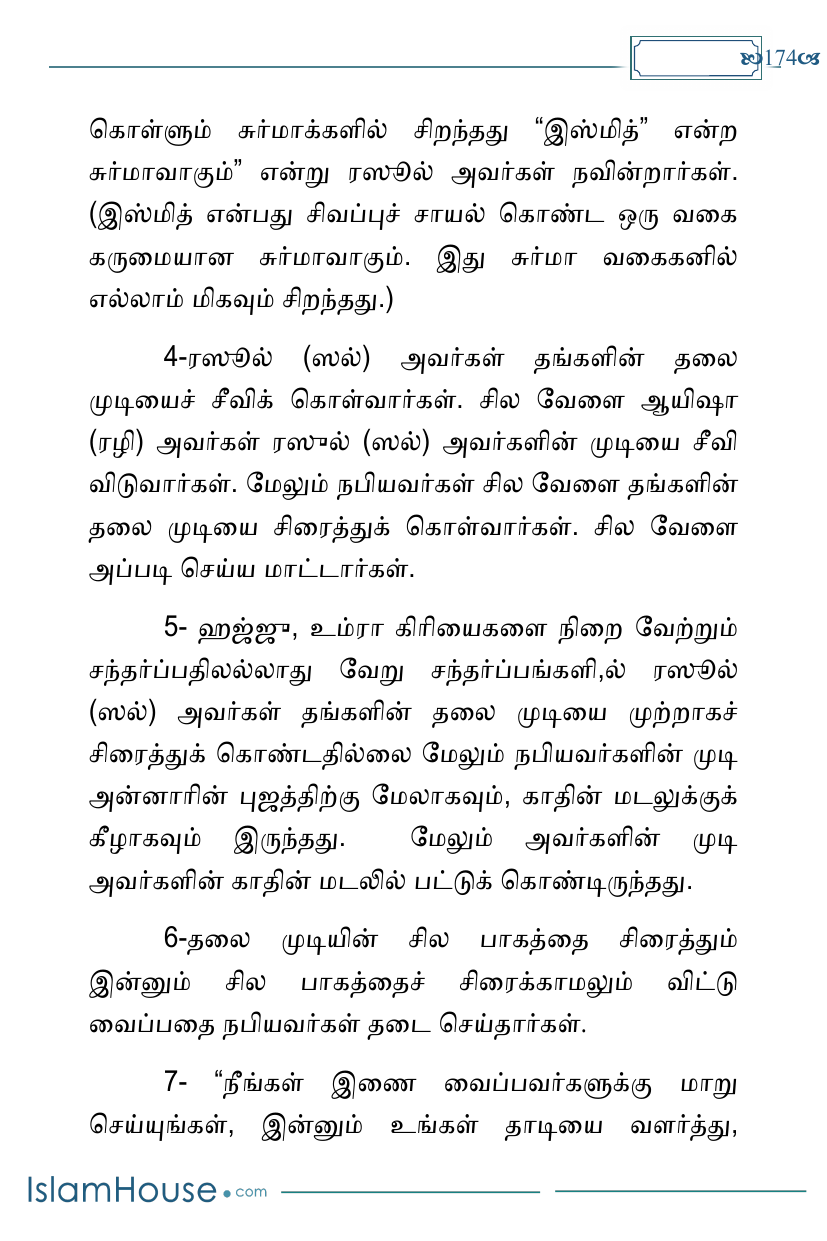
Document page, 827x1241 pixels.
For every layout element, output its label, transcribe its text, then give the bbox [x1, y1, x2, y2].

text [89, 1060, 738, 1141]
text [89, 107, 738, 315]
text 4-ரஸூல் (ஸல்) அவர்கள் தங்களின் தலை முடியைச் சீவிக் கொள்வார்கள். சில வேளை ஆயிஷா (ரழி) அவர்கள் ரஸுல் (ஸல்) அவர்களின் முடியை சீவி விடுவார்கள். மேலும் நபியவர்கள் சில வேளை தங்களின் தலை முடியை சி​ரைத்துக் கொள்வார்கள். சில வேளை அப்படி செய்ய மாட்டார்கள். [89, 335, 738, 585]
text 6-தலை முடியின் சில பாகத்தை சிரைத்தும் இன்னும் சில பாகத்தைச் சிரைக்காமலும் விட்டு வைப்பதை நபியவர்கள் தடை செய்தார்கள். [89, 917, 738, 1040]
picture [20, 1171, 541, 1209]
text 5- ஹஜ்ஜு, உம்ரா கிரியைகளை நிறை வேற்றும் சந்தர்ப்பதிலல்லாது வேறு சந்தர்ப்பங்களி,ல் ரஸூல் (ஸல்) அவர்கள் தங்களின் தலை முடியை முற்றாகச் சிரைத்துக் கொண்டதில்லை மேலும் நபியவர்களின் முடி அன்னாரின் புஜத்திற்கு மேலாகவும்​, காதின் மடலுக்குக் கீழாகவும் இருந்தது. மேலும் அவர்களின் முடி அவர்களின் காதின் மடலில் பட்டுக் கொண்டிருந்தது. ​ [89, 605, 738, 897]
picture [548, 1170, 807, 1208]
